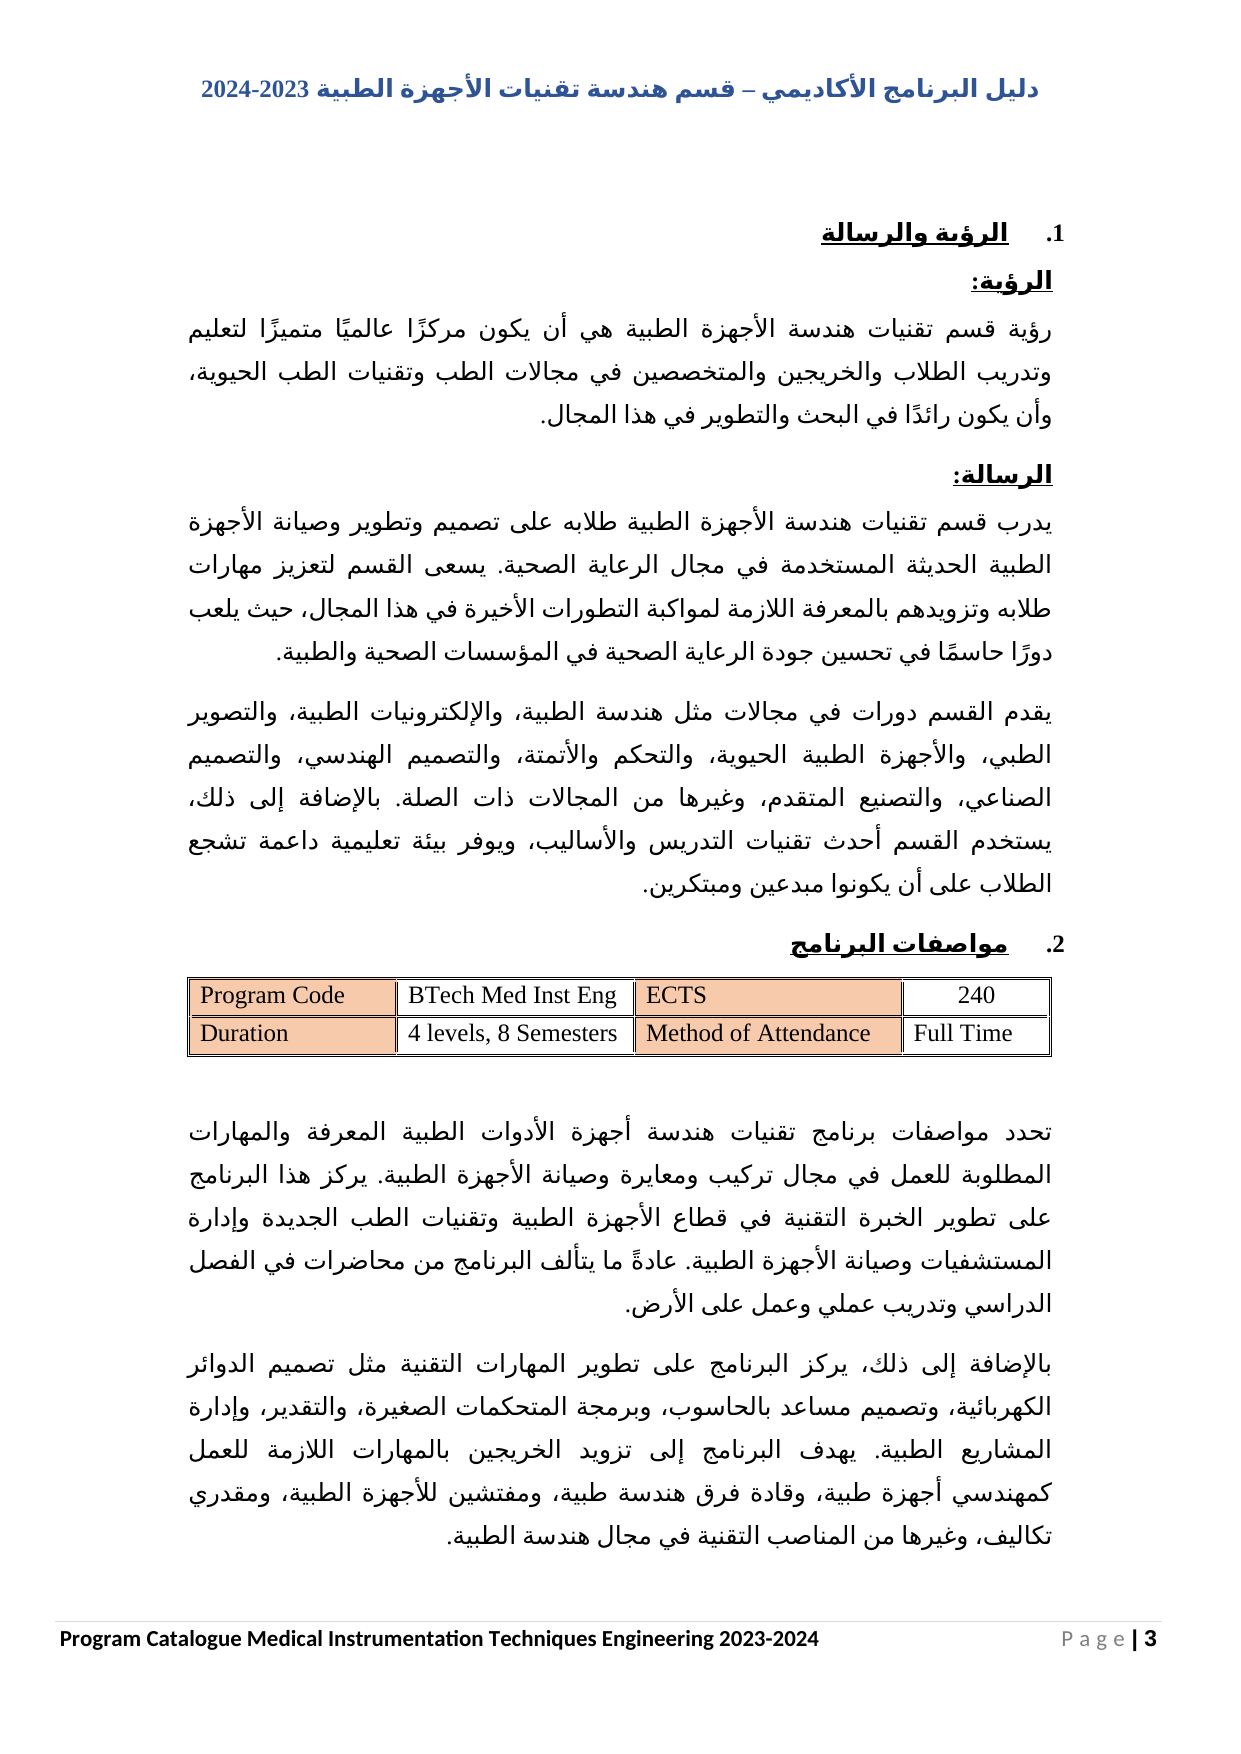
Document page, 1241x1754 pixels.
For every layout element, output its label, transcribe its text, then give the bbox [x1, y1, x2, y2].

text الرسالة: [187, 460, 1053, 488]
table_header ECTS [635, 980, 902, 1015]
table_cell Full Time [902, 1015, 1051, 1054]
table_header BTech Med Inst Eng [397, 980, 634, 1015]
text الرؤية: [187, 266, 1053, 295]
table_cell Method of Attendance [635, 1018, 902, 1054]
text رؤية قسم تقنيات هندسة الأجهزة الطبية هي أن يكون مركزًا عالميًا متميزًا لتعليم وتدريب الطلاب والخريجين والمتخصصين في مجالات الطب وتقنيات الطب الحيوية، وأن يكون رائدًا في البحث والتطوير في هذا المجال. [187, 314, 1053, 429]
table_cell Duration [189, 1015, 397, 1054]
table_header Program Code [190, 978, 397, 1015]
text يقدم القسم دورات في مجالات مثل هندسة الطبية، والإلكترونيات الطبية، والتصوير الطبي، والأجهزة الطبية الحيوية، والتحكم والأتمتة، والتصميم الهندسي، والتصميم الصناعي، والتصنيع المتقدم، وغيرها من المجالات ذات الصلة. بالإضافة إلى ذلك، يستخدم القسم أحدث تقنيات التدريس والأساليب، ويوفر بيئة تعليمية داعمة تشجع الطلاب على أن يكونوا مبدعين ومبتكرين. [187, 697, 1053, 898]
text بالإضافة إلى ذلك، يركز البرنامج على تطوير المهارات التقنية مثل تصميم الدوائر الكهربائية، وتصميم مساعد بالحاسوب، وبرمجة المتحكمات الصغيرة، والتقدير، وإدارة المشاريع الطبية. يهدف البرنامج إلى تزويد الخريجين بالمهارات اللازمة للعمل كمهندسي أجهزة طبية، وقادة فرق هندسة طبية، ومفتشين للأجهزة الطبية، ومقدري تكاليف، وغيرها من المناصب التقنية في مجال هندسة الطبية. [187, 1349, 1053, 1550]
text يدرب قسم تقنيات هندسة الأجهزة الطبية طلابه على تصميم وتطوير وصيانة الأجهزة الطبية الحديثة المستخدمة في مجال الرعاية الصحية. يسعى القسم لتعزيز مهارات طلابه وتزويدهم بالمعرفة اللازمة لمواكبة التطورات الأخيرة في هذا المجال، حيث يلعب دورًا حاسمًا في تحسين جودة الرعاية الصحية في المؤسسات الصحية والطبية. [187, 507, 1053, 666]
text تحدد مواصفات برنامج تقنيات هندسة أجهزة الأدوات الطبية المعرفة والمهارات المطلوبة للعمل في مجال تركيب ومعايرة وصيانة الأجهزة الطبية. يركز هذا البرنامج على تطوير الخبرة التقنية في قطاع الأجهزة الطبية وتقنيات الطب الجديدة وإدارة المستشفيات وصيانة الأجهزة الطبية. عادةً ما يتألف البرنامج من محاضرات في الفصل الدراسي وتدريب عملي وعمل على الأرض. [187, 1117, 1053, 1318]
list مواصفات البرنامج [187, 929, 1046, 958]
table_cell 4 levels, 8 Semesters [397, 1018, 634, 1054]
table_header 240 [902, 980, 1049, 1015]
list الرؤية والرسالة [187, 218, 1046, 247]
